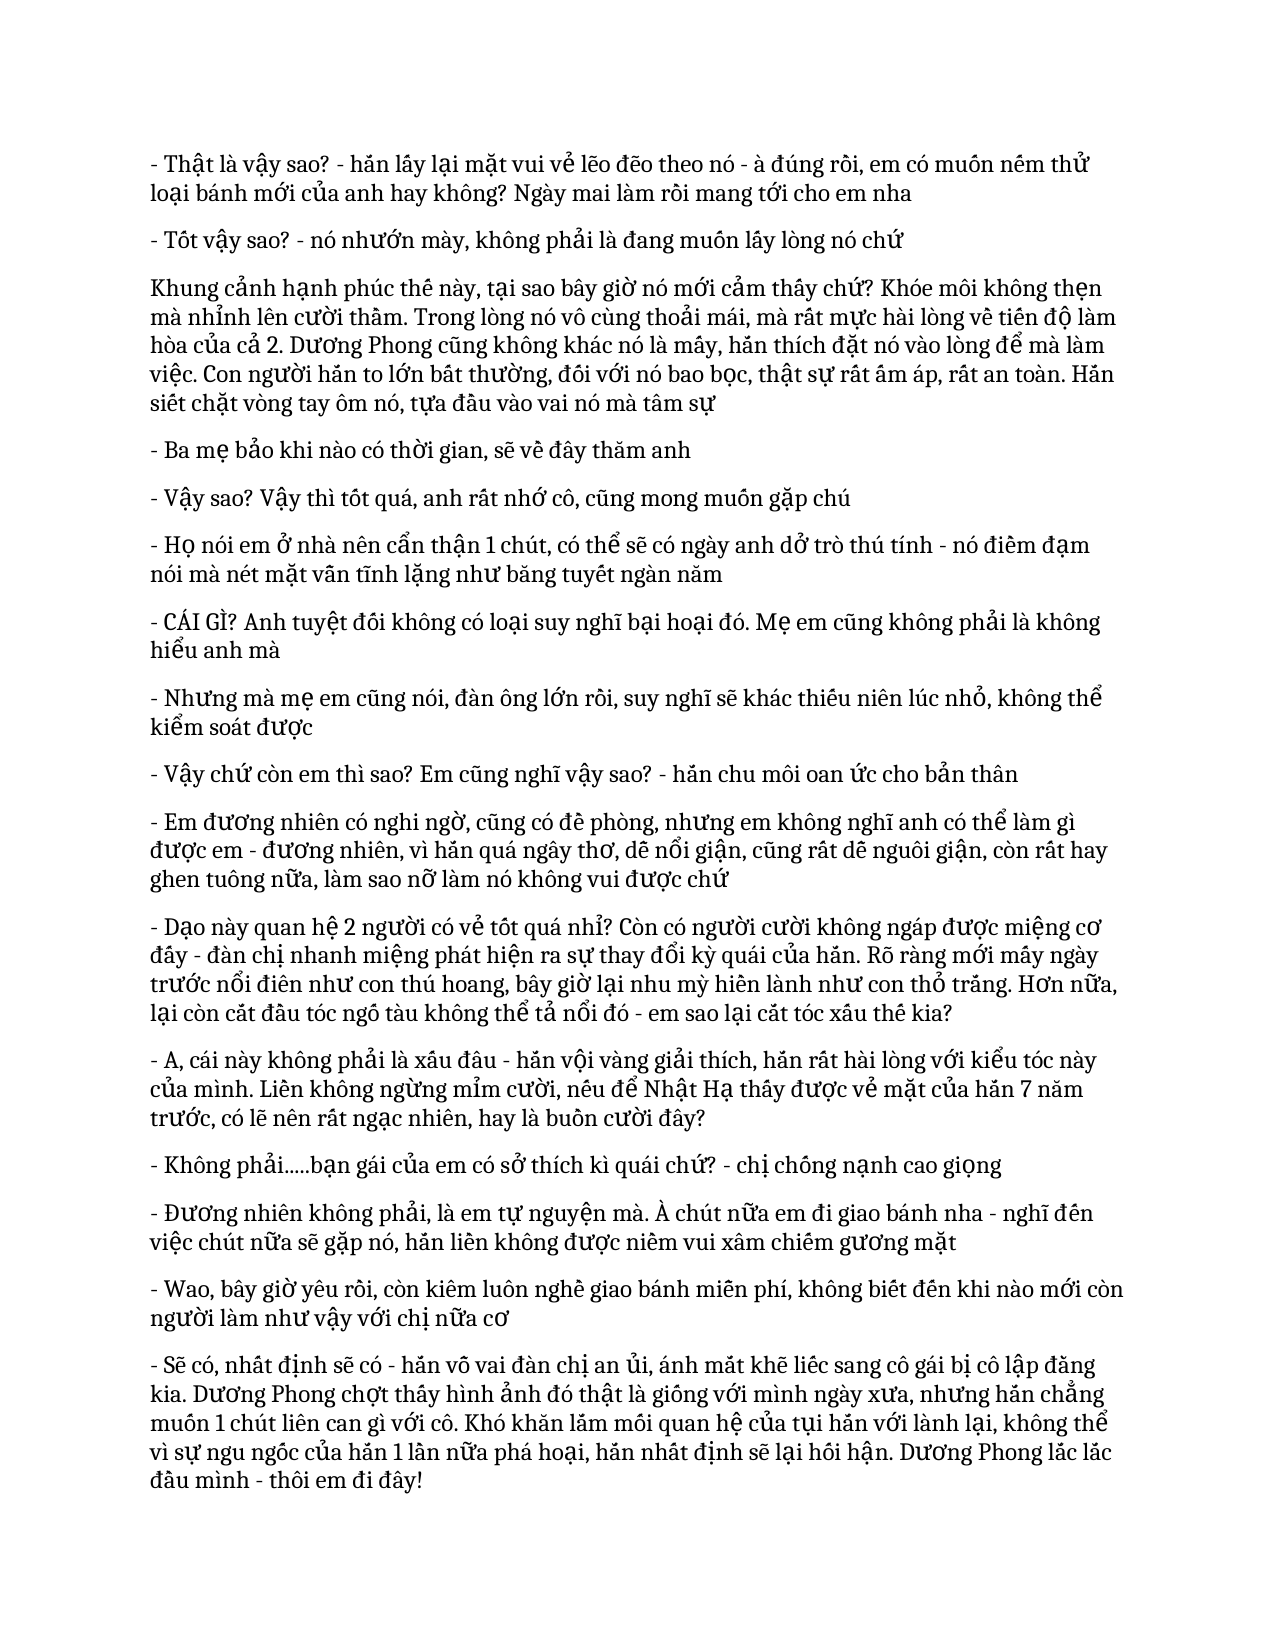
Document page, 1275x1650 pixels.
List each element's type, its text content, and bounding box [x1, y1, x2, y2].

text - Tốt vậy sao? - nó nhướn mày, không phải là đang muốn lấy lòng nó chứ [150, 226, 1125, 255]
text - A, cái này không phải là xấu đâu - hắn vội vàng giải thích, hắn rất hài lòng với kiểu tóc này của mình. Liền không ngừng mỉm cười, nếu để Nhật Hạ thấy được vẻ mặt của hắn 7 năm trước, có lẽ nên rất ngạc nhiên, hay là buồn cười đây? [150, 1046, 1125, 1132]
text - Đương nhiên không phải, là em tự nguyện mà. À chút nữa em đi giao bánh nha - nghĩ đến việc chút nữa sẽ gặp nó, hắn liền không được niềm vui xâm chiếm gương mặt [150, 1199, 1125, 1256]
text - Sẽ có, nhất định sẽ có - hắn vỗ vai đàn chị an ủi, ánh mắt khẽ liếc sang cô gái bị cô lập đằng kia. Dương Phong chợt thấy hình ảnh đó thật là giống với mình ngày xưa, nhưng hắn chẳng muốn 1 chút liên can gì với cô. Khó khăn lắm mối quan hệ của tụi hắn với lành lại, không thể vì sự ngu ngốc của hắn 1 lần nữa phá hoại, hắn nhất định sẽ lại hối hận. Dương Phong lắc lắc đầu mình - thôi em đi đây! [150, 1351, 1125, 1495]
text Khung cảnh hạnh phúc thế này, tại sao bây giờ nó mới cảm thấy chứ? Khóe môi không thẹn mà nhỉnh lên cười thầm. Trong lòng nó vô cùng thoải mái, mà rất mực hài lòng về tiến độ làm hòa của cả 2. Dương Phong cũng không khác nó là mấy, hắn thích đặt nó vào lòng để mà làm việc. Con người hắn to lớn bất thường, đối với nó bao bọc, thật sự rất ấm áp, rất an toàn. Hắn siết chặt vòng tay ôm nó, tựa đầu vào vai nó mà tâm sự [150, 274, 1125, 417]
text - Không phải.....bạn gái của em có sở thích kì quái chứ? - chị chống nạnh cao giọng [150, 1151, 1125, 1180]
text - Họ nói em ở nhà nên cẩn thận 1 chút, có thể sẽ có ngày anh dở trò thú tính - nó điềm đạm nói mà nét mặt vẫn tĩnh lặng như băng tuyết ngàn năm [150, 531, 1125, 589]
text - Ba mẹ bảo khi nào có thời gian, sẽ về đây thăm anh [150, 436, 1125, 465]
text - Dạo này quan hệ 2 người có vẻ tốt quá nhỉ? Còn có người cười không ngáp được miệng cơ đấy - đàn chị nhanh miệng phát hiện ra sự thay đổi kỳ quái của hắn. Rõ ràng mới mấy ngày trước nổi điên như con thú hoang, bây giờ lại nhu mỳ hiền lành như con thỏ trắng. Hơn nữa, lại còn cắt đầu tóc ngố tàu không thể tả nổi đó - em sao lại cắt tóc xấu thế kia? [150, 912, 1125, 1027]
text - Vậy chứ còn em thì sao? Em cũng nghĩ vậy sao? - hắn chu môi oan ức cho bản thân [150, 760, 1125, 789]
text - Nhưng mà mẹ em cũng nói, đàn ông lớn rồi, suy nghĩ sẽ khác thiếu niên lúc nhỏ, không thể kiểm soát được [150, 684, 1125, 741]
text - CÁI GÌ? Anh tuyệt đối không có loại suy nghĩ bại hoại đó. Mẹ em cũng không phải là không hiểu anh mà [150, 607, 1125, 665]
text - Vậy sao? Vậy thì tốt quá, anh rất nhớ cô, cũng mong muốn gặp chú [150, 484, 1125, 512]
text - Em đương nhiên có nghi ngờ, cũng có đề phòng, nhưng em không nghĩ anh có thể làm gì được em - đương nhiên, vì hắn quá ngây thơ, dễ nổi giận, cũng rất dễ nguôi giận, còn rất hay ghen tuông nữa, làm sao nỡ làm nó không vui được chứ [150, 807, 1125, 894]
text - Wao, bây giờ yêu rồi, còn kiêm luôn nghề giao bánh miễn phí, không biết đến khi nào mới còn người làm như vậy với chị nữa cơ [150, 1275, 1125, 1332]
text - Thật là vậy sao? - hắn lấy lại mặt vui vẻ lẽo đẽo theo nó - à đúng rồi, em có muốn nếm thử loại bánh mới của anh hay không? Ngày mai làm rồi mang tới cho em nha [150, 150, 1125, 207]
